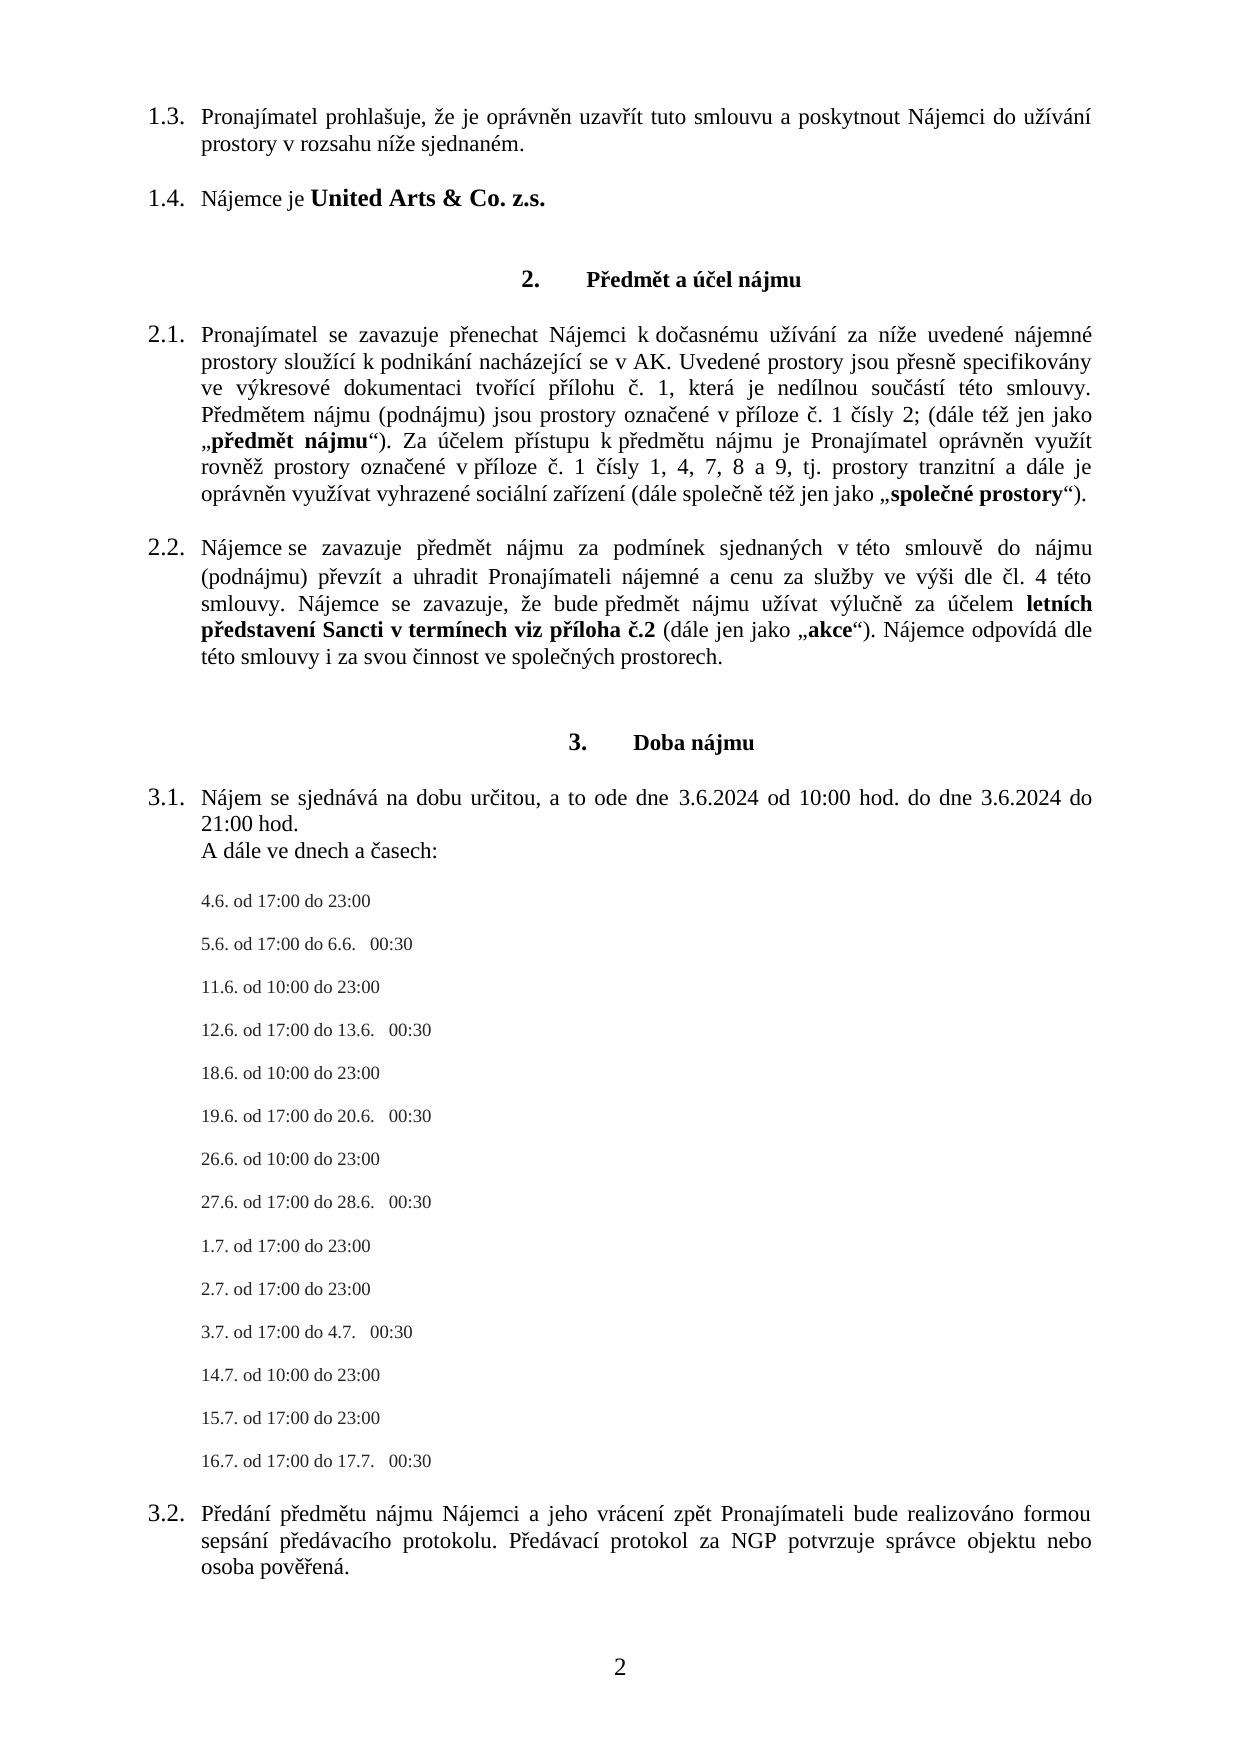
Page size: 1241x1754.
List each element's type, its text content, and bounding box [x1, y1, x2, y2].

list Pronajímatel prohlašuje, že je oprávněn uzavřít tuto smlouvu a poskytnout Nájemci do užívání prostory v rozsahu níže sjednaném. [148, 101, 1093, 156]
text 19.6. od 17:00 do 20.6. 00:30 [201, 1105, 1093, 1127]
text 5.6. od 17:00 do 6.6. 00:30 [201, 933, 1093, 954]
text 1.7. od 17:00 do 23:00 [201, 1234, 1093, 1256]
text 18.6. od 10:00 do 23:00 [201, 1062, 1093, 1083]
list Nájemce je United Arts & Co. z.s. [148, 183, 1093, 211]
text 3.7. od 17:00 do 4.7. 00:30 [201, 1321, 1093, 1342]
text 2.7. od 17:00 do 23:00 [201, 1278, 1093, 1299]
list Nájemce se zavazuje předmět nájmu za podmínek sjednaných v této smlouvě do nájmu (podnájmu) převzít a uhradit Pronajímateli nájemné a cenu za služby ve výši dle čl. 4 této smlouvy. Nájemce se zavazuje, že bude předmět nájmu užívat výlučně za účelem letních představení Sancti v termínech viz příloha č.2 (dále jen jako „akce“). Nájemce odpovídá dle této smlouvy i za svou činnost ve společných prostorech. [148, 532, 1093, 669]
text 16.7. od 17:00 do 17.7. 00:30 [201, 1450, 1093, 1472]
text A dále ve dnech a časech: [201, 837, 1093, 863]
text 11.6. od 10:00 do 23:00 [201, 976, 1093, 997]
text 26.6. od 10:00 do 23:00 [201, 1148, 1093, 1170]
text 15.7. od 17:00 do 23:00 [201, 1407, 1093, 1428]
text 4.6. od 17:00 do 23:00 [201, 889, 1093, 911]
list Předání předmětu nájmu Nájemci a jeho vrácení zpět Pronajímateli bude realizováno formou sepsání předávacího protokolu. Předávací protokol za NGP potvrzuje správce objektu nebo osoba pověřená. [148, 1498, 1093, 1579]
list Nájem se sjednává na dobu určitou, a to ode dne 3.6.2024 od 10:00 hod. do dne 3.6.2024 do 21:00 hod. [148, 782, 1093, 837]
list Doba nájmu [230, 727, 1093, 755]
text 12.6. od 17:00 do 13.6. 00:30 [201, 1019, 1093, 1040]
list Předmět a účel nájmu [230, 264, 1093, 293]
text 14.7. od 10:00 do 23:00 [201, 1364, 1093, 1385]
list Pronajímatel se zavazuje přenechat Nájemci k dočasnému užívání za níže uvedené nájemné prostory sloužící k podnikání nacházející se v AK. Uvedené prostory jsou přesně specifikovány ve výkresové dokumentaci tvořící přílohu č. 1, která je nedílnou součástí této smlouvy. Předmětem nájmu (podnájmu) jsou prostory označené v příloze č. 1 čísly 2; (dále též jen jako „předmět nájmu“). Za účelem přístupu k předmětu nájmu je Pronajímatel oprávněn využít rovněž prostory označené v příloze č. 1 čísly 1, 4, 7, 8 a 9, tj. prostory tranzitní a dále je oprávněn využívat vyhrazené sociální zařízení (dále společně též jen jako „společné prostory“). [148, 319, 1093, 506]
text 27.6. od 17:00 do 28.6. 00:30 [201, 1191, 1093, 1213]
